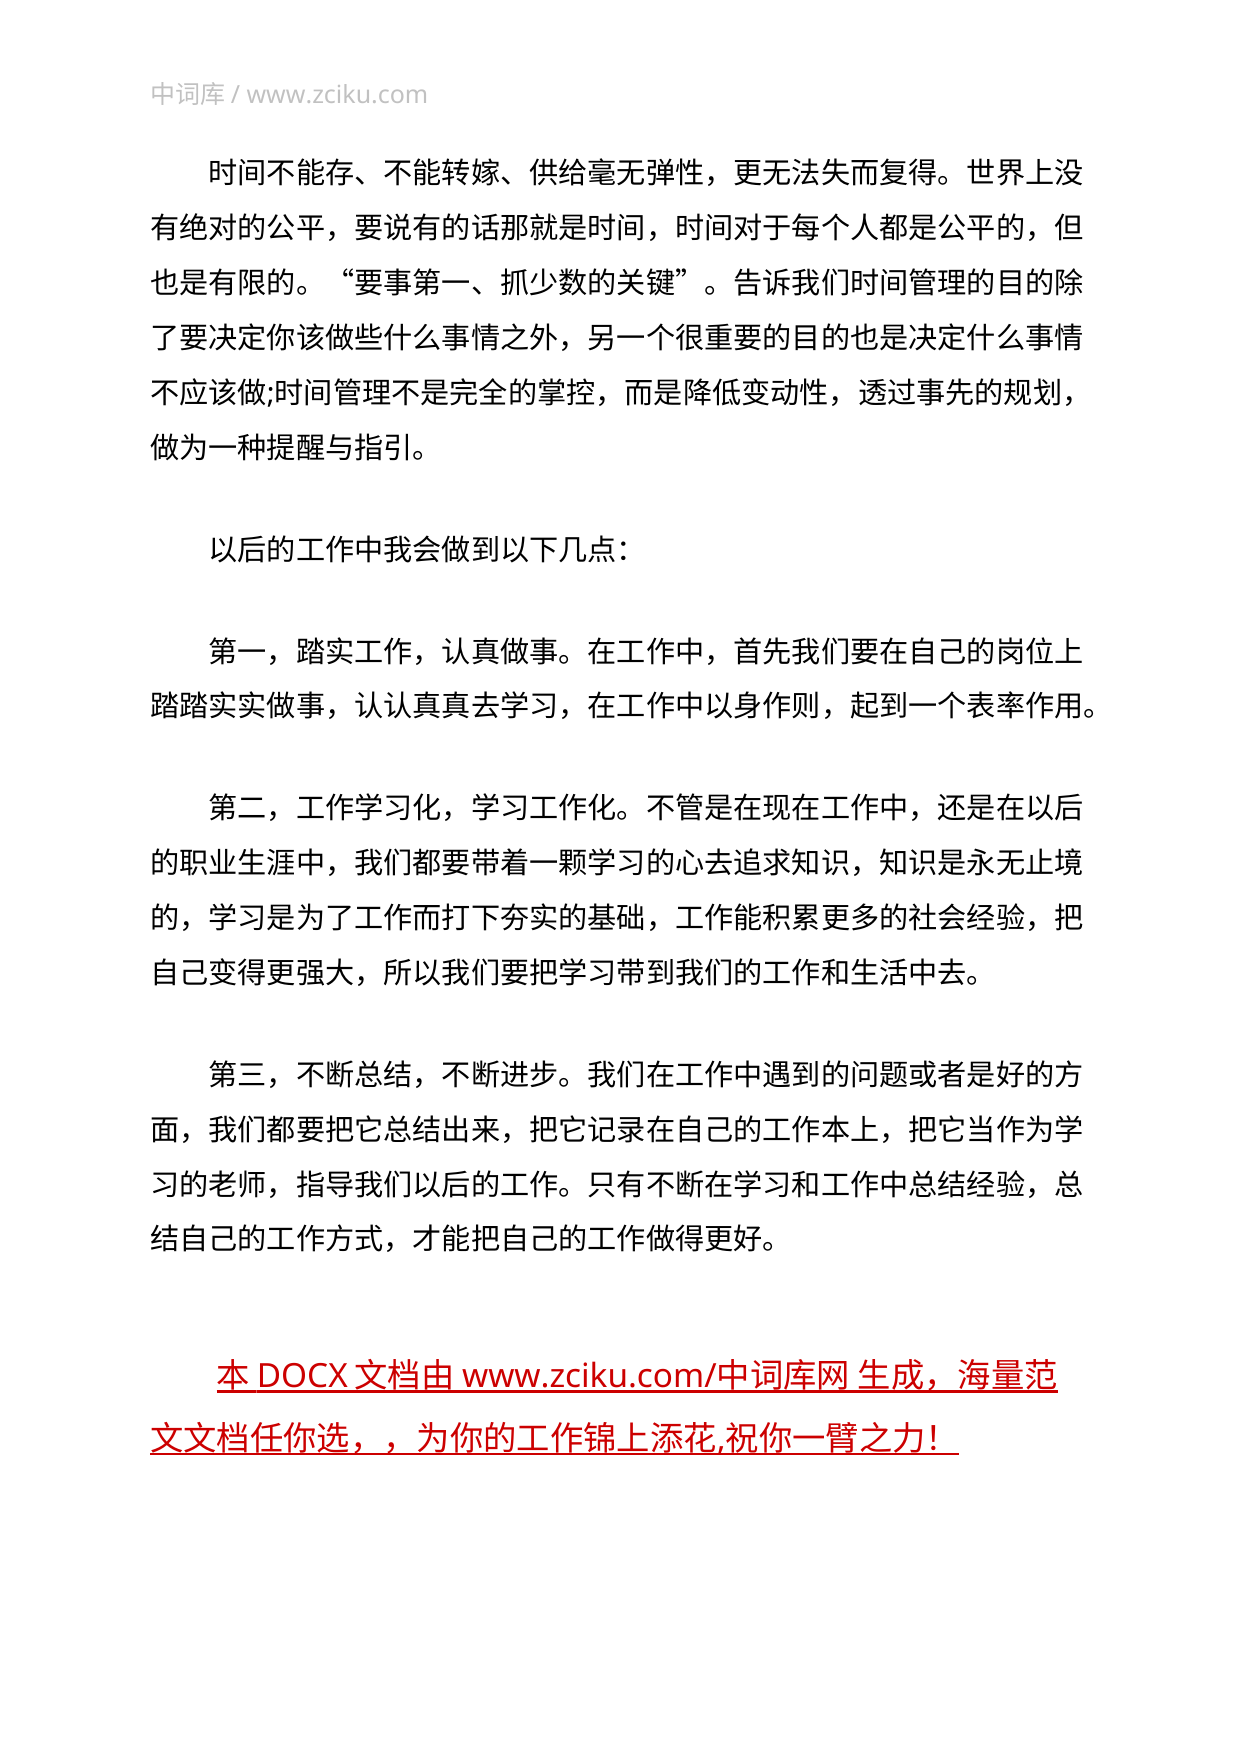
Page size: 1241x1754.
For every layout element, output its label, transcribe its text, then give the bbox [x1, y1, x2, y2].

text 本DOCX文档由 www.zciku.com/中词库网 生成，海量范文文档任你选，，为你的工作锦上添花,祝你一臂之力！ [150, 1349, 1090, 1460]
text 以后的工作中我会做到以下几点： [150, 526, 1090, 569]
text 第一，踏实工作，认真做事。在工作中，首先我们要在自己的岗位上踏踏实实做事，认认真真去学习，在工作中以身作则，起到一个表率作用。 [150, 628, 1090, 725]
text 第三，不断总结，不断进步。我们在工作中遇到的问题或者是好的方面，我们都要把它总结出来，把它记录在自己的工作本上，把它当作为学习的老师，指导我们以后的工作。只有不断在学习和工作中总结经验，总结自己的工作方式，才能把自己的工作做得更好。 [150, 1051, 1090, 1258]
text 时间不能存、不能转嫁、供给毫无弹性，更无法失而复得。世界上没有绝对的公平，要说有的话那就是时间，时间对于每个人都是公平的，但也是有限的。“要事第一、抓少数的关键”。告诉我们时间管理的目的除了要决定你该做些什么事情之外，另一个很重要的目的也是决定什么事情不应该做;时间管理不是完全的掌控，而是降低变动性，透过事先的规划，做为一种提醒与指引。 [150, 150, 1090, 467]
text 第二，工作学习化，学习工作化。不管是在现在工作中，还是在以后的职业生涯中，我们都要带着一颗学习的心去追求知识，知识是永无止境的，学习是为了工作而打下夯实的基础，工作能积累更多的社会经验，把自己变得更强大，所以我们要把学习带到我们的工作和生活中去。 [150, 785, 1090, 992]
